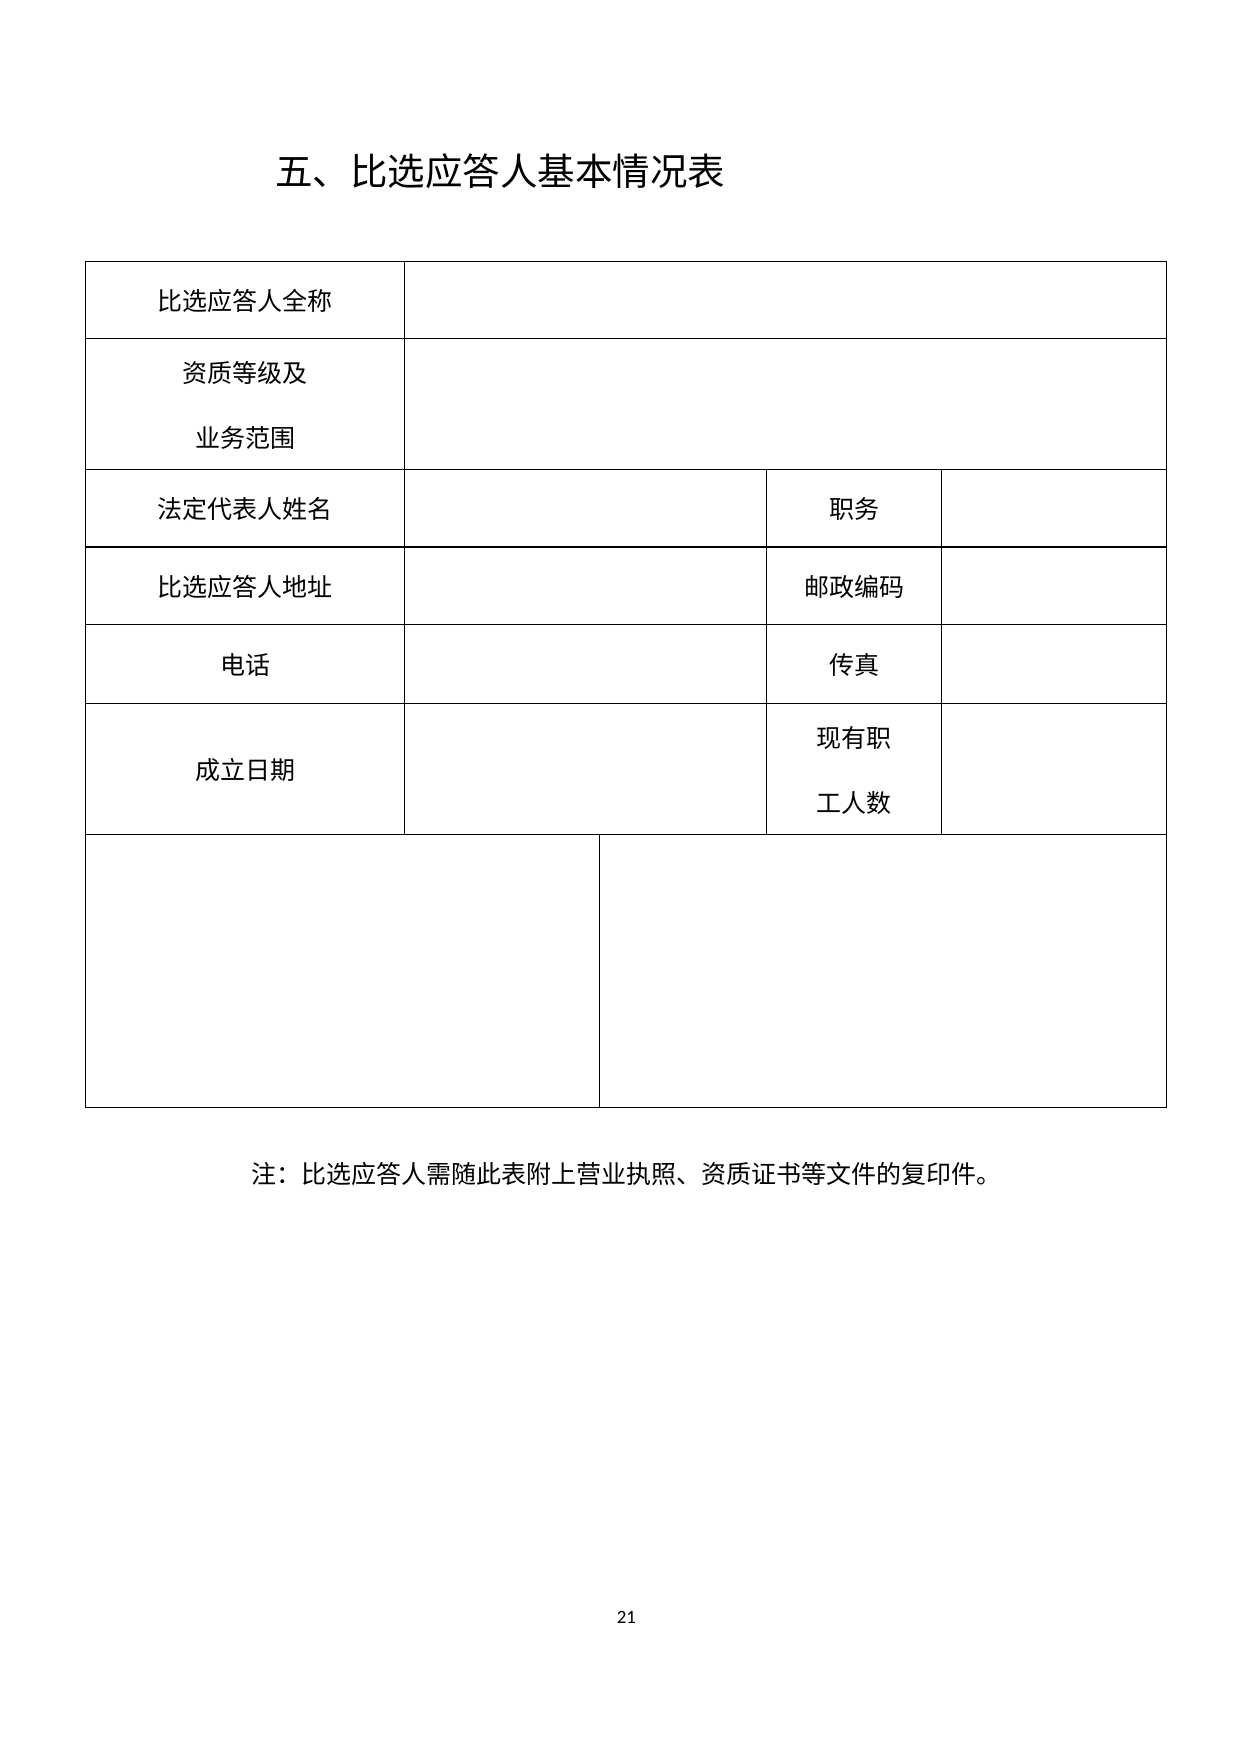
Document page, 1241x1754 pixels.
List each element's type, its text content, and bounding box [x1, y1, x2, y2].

table_cell [86, 835, 599, 1107]
table_cell [405, 625, 766, 703]
table_cell [405, 704, 766, 834]
table_cell [942, 548, 1166, 624]
table_cell 邮政编码 [767, 548, 941, 624]
table_cell 资质等级及 业务范围 [86, 339, 404, 469]
table_cell 传真 [767, 625, 941, 703]
table_cell 电话 [86, 625, 404, 703]
table_cell 成立日期 [86, 704, 404, 834]
table_cell [405, 339, 1166, 469]
table_cell [405, 470, 766, 546]
table_cell [600, 835, 1166, 1107]
table_header [405, 262, 1166, 338]
table_cell [405, 548, 766, 624]
table_cell 比选应答人地址 [86, 548, 404, 624]
text 说明：如询价应答人由法定代表人亲自签署询价应答文件并参与相关活动，则不需要办理授权。如有被授权的代理人签署上述文件，则必须按本格式规定填报并提交授权书，否则被授权的代理人将不被认可。 五、比选应答人基本情况表 [165, 136, 1087, 201]
table_cell [942, 470, 1166, 546]
table_header 比选应答人全称 [86, 262, 404, 338]
table_cell 职务 [767, 470, 941, 546]
text 注：比选应答人需随此表附上营业执照、资质证书等文件的复印件。信 誉 承 诺 [165, 1140, 1087, 1205]
table_cell 法定代表人姓名 [86, 470, 404, 546]
table_cell [942, 625, 1166, 703]
table_cell [942, 704, 1166, 834]
table_cell 现有职 工人数 [767, 704, 941, 834]
